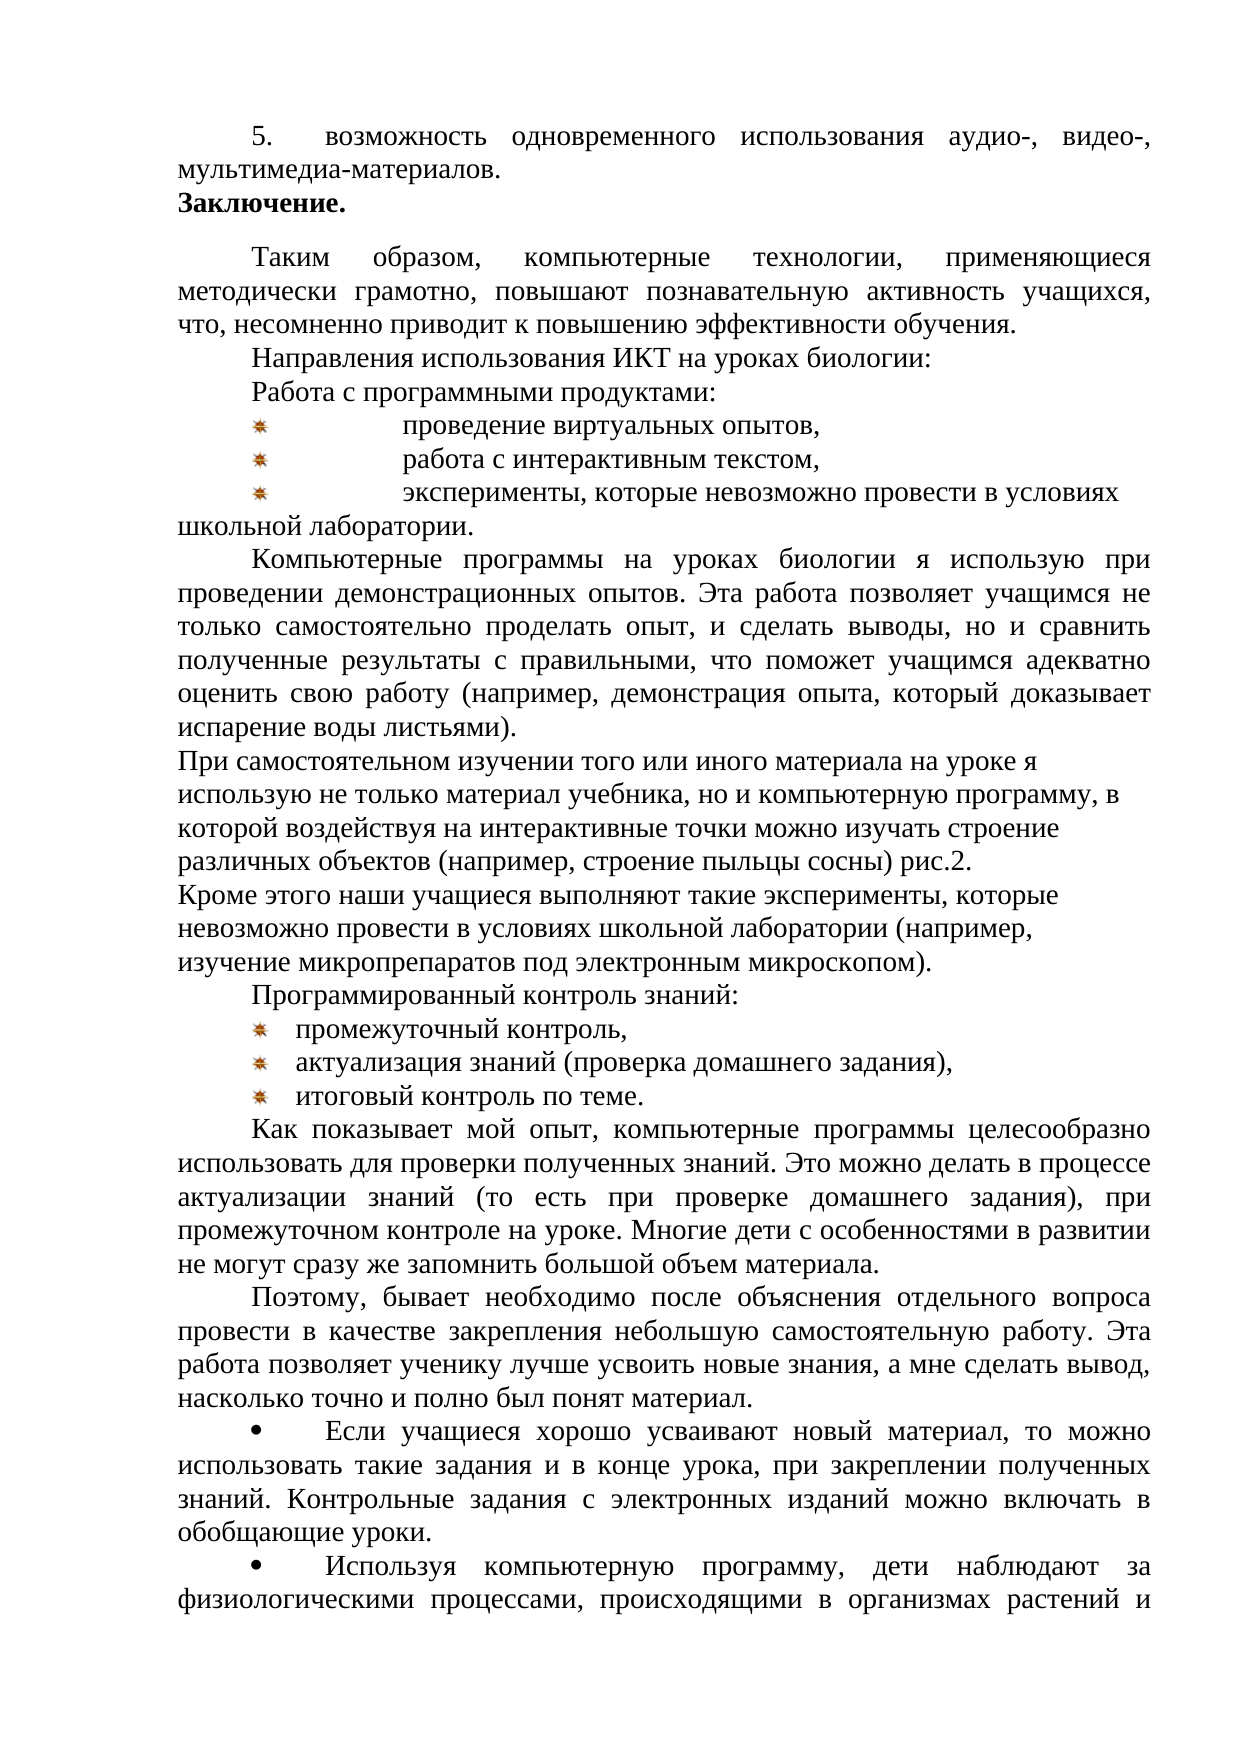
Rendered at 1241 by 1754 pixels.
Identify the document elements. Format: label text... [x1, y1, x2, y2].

list итоговый контроль по теме. [177, 1078, 1152, 1112]
text Таким образом, компьютерные технологии, применяющиеся методически грамотно, повышают познавательную активность учащихся, что, несомненно приводит к повышению эффективности обучения. [177, 239, 1152, 340]
text Как показывает мой опыт, компьютерные программы целесообразно использовать для проверки полученных знаний. Это можно делать в процессе актуализации знаний (то есть при проверке домашнего задания), при промежуточном контроле на уроке. Многие дети с особенностями в развитии не могут сразу же запомнить большой объем материала. [177, 1112, 1152, 1279]
text Работа с программными продуктами: [177, 374, 1152, 407]
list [177, 1548, 1152, 1615]
picture [252, 1088, 269, 1106]
text Программированный контроль знаний: [177, 977, 1152, 1011]
picture [252, 1055, 269, 1072]
list работа с интерактивным текстом, [177, 441, 1152, 474]
list эксперименты, которые невозможно провести в условиях школьной лаборатории. [177, 474, 1152, 541]
text Кроме этого наши учащиеся выполняют такие эксперименты, которые невозможно провести в условиях школьной лаборатории (например, изучение микропрепаратов под электронным микроскопом). [177, 877, 1152, 977]
list актуализация знаний (проверка домашнего задания), [177, 1044, 1152, 1078]
picture [252, 418, 269, 435]
list Если учащиеся хорошо усваивают новый материал, то можно использовать такие задания и в конце урока, при закреплении полученных знаний. Контрольные задания с электронных изданий можно включать в обобщающие уроки. [177, 1413, 1152, 1548]
text Заключение. [177, 185, 1152, 219]
text Направления использования ИКТ на уроках биологии: [177, 340, 1152, 374]
text Поэтому, бывает необходимо после объяснения отдельного вопроса провести в качестве закрепления небольшую самостоятельную работу. Эта работа позволяет ученику лучше усвоить новые знания, а мне сделать вывод, насколько точно и полно был понят материал. [177, 1279, 1152, 1413]
picture [252, 451, 269, 469]
text Компьютерные программы на уроках биологии я использую при проведении демонстрационных опытов. Эта работа позволяет учащимся не только самостоятельно проделать опыт, и сделать выводы, но и сравнить полученные результаты с правильными, что поможет учащимся адекватно оценить свою работу (например, демонстрация опыта, который доказывает испарение воды листьями). [177, 541, 1152, 743]
list проведение виртуальных опытов, [177, 407, 1152, 441]
picture [252, 485, 269, 502]
list возможность одновременного использования аудио-, видео-, мультимедиа-материалов. [177, 118, 1152, 185]
text При самостоятельном изучении того или иного материала на уроке я использую не только материал учебника, но и компьютерную программу, в которой воздействуя на интерактивные точки можно изучать строение различных объектов (например, строение пыльцы сосны) рис.2. [177, 743, 1152, 877]
picture [252, 1021, 269, 1039]
list промежуточный контроль, [177, 1011, 1152, 1044]
